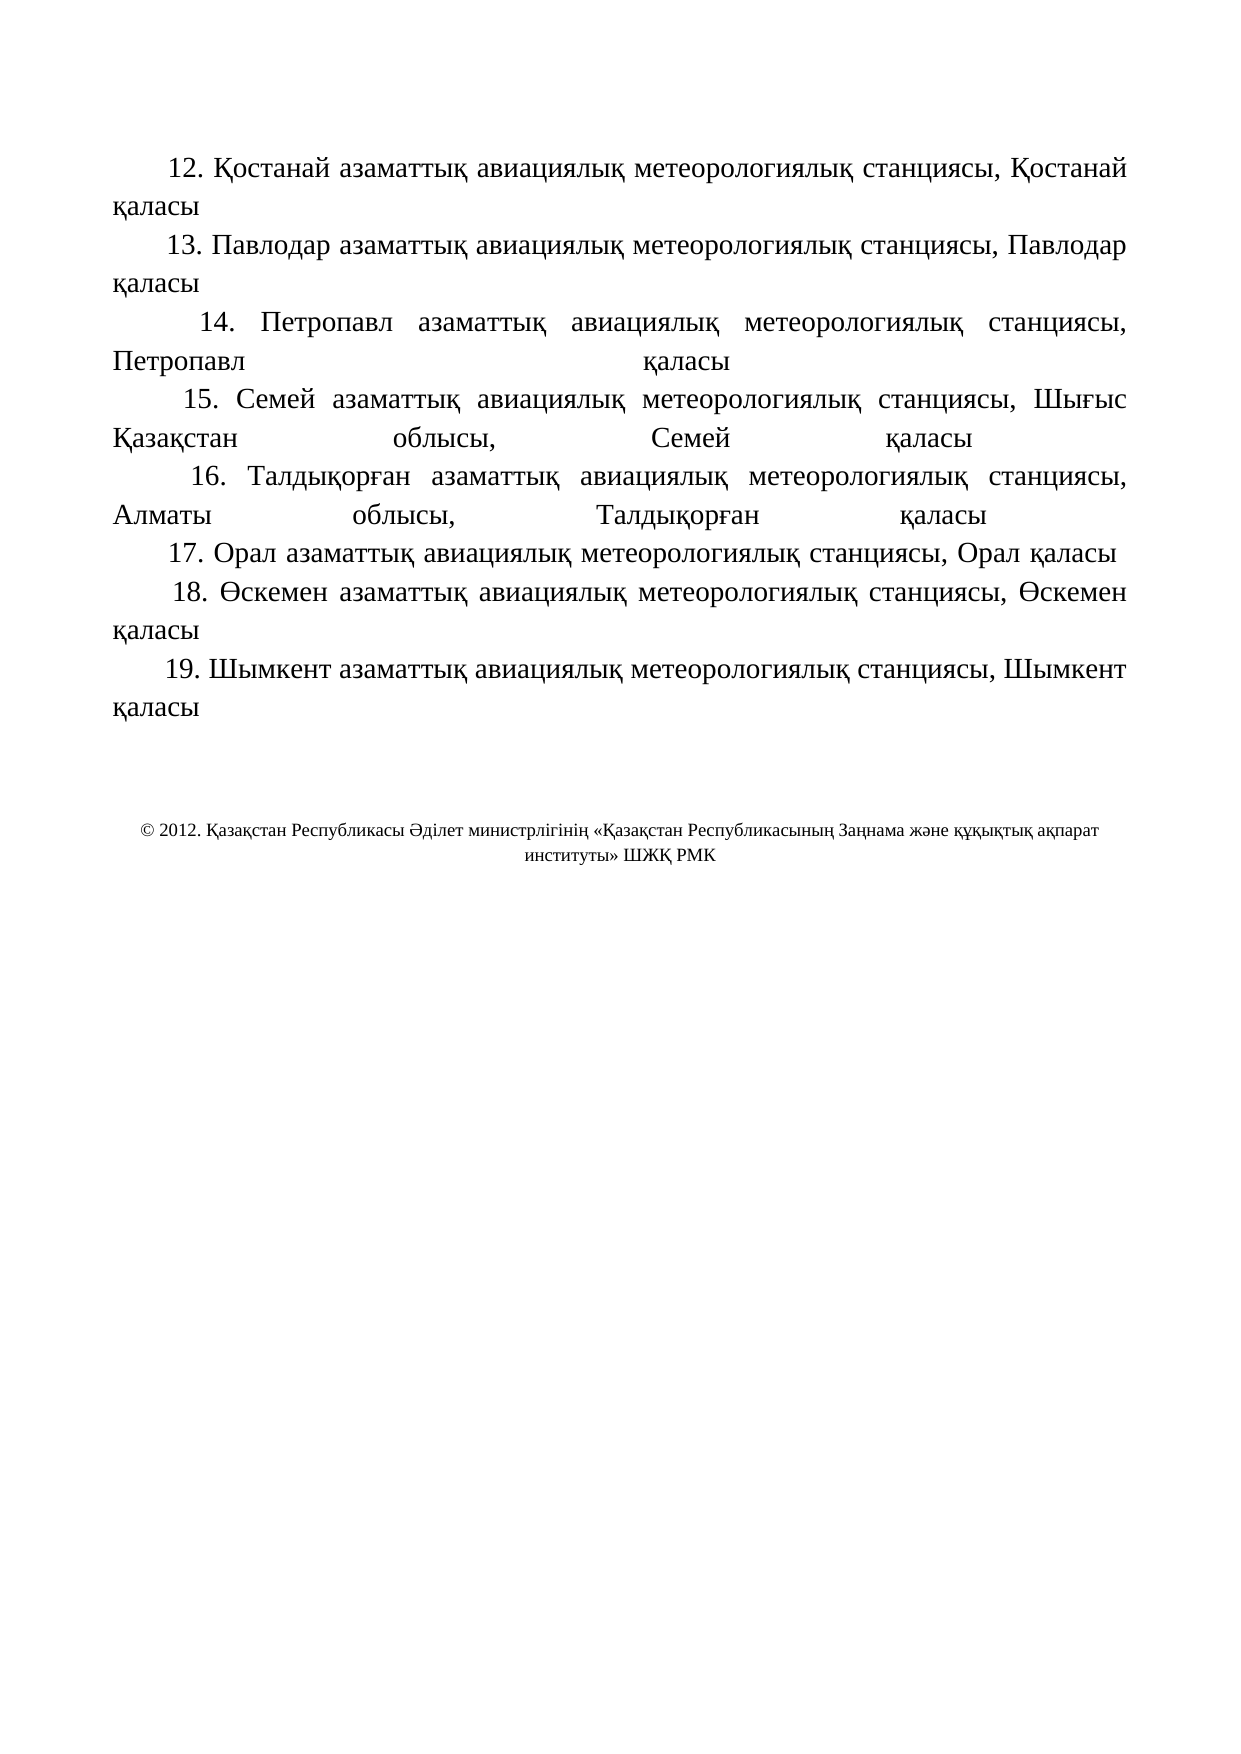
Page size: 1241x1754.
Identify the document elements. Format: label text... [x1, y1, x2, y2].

text © 2012. Қазақстан Республикасы Әділет министрлігінің «Қазақстан Республикасының Заңнама және құқықтық ақпарат институты» ШЖҚ РМК [112, 819, 1128, 865]
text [112, 150, 1128, 723]
